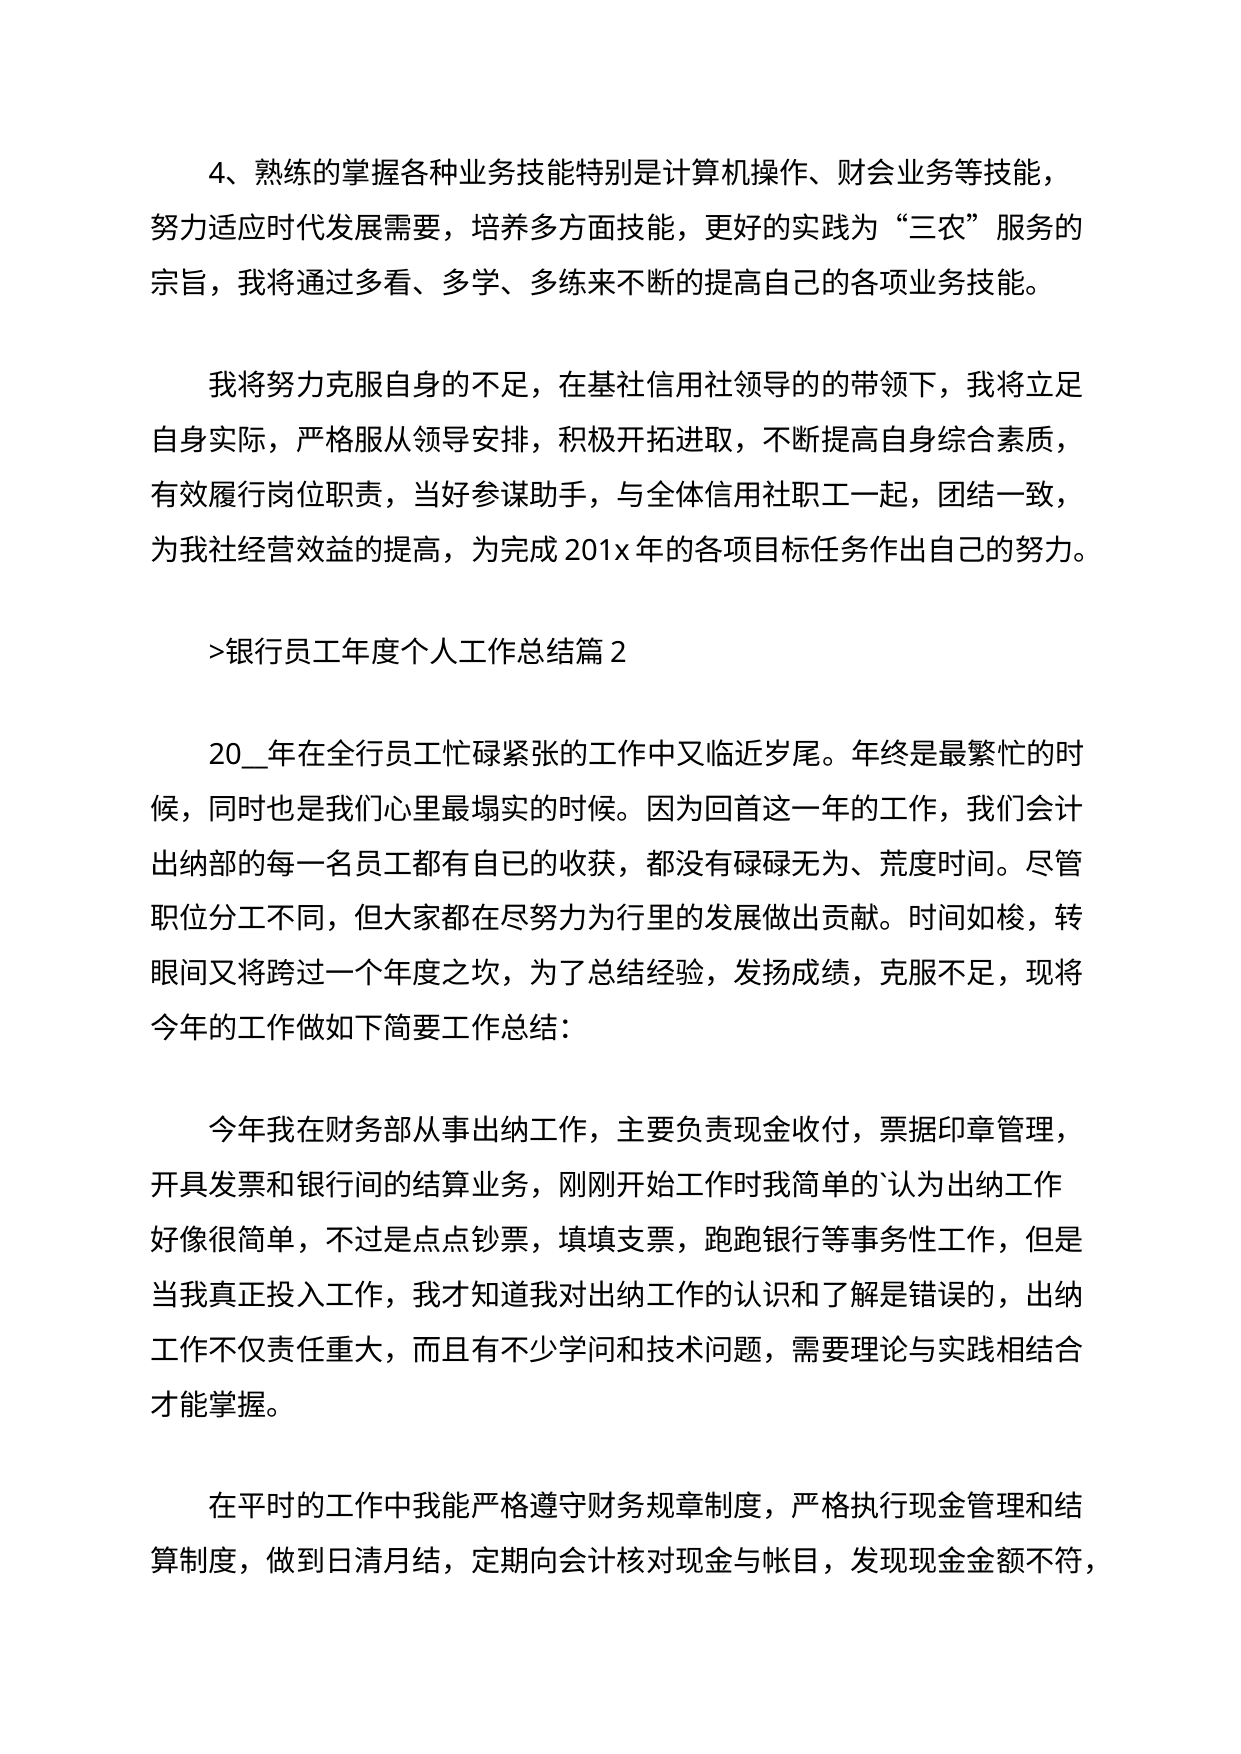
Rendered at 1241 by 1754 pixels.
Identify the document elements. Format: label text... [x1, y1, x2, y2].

text 我将努力克服自身的不足，在基社信用社领导的的带领下，我将立足自身实际，严格服从领导安排，积极开拓进取，不断提高自身综合素质，有效履行岗位职责，当好参谋助手，与全体信用社职工一起，团结一致，为我社经营效益的提高，为完成201x年的各项目标任务作出自己的努力。 [150, 362, 1090, 569]
text >银行员工年度个人工作总结篇2 [150, 628, 1090, 671]
text 4、熟练的掌握各种业务技能特别是计算机操作、财会业务等技能，努力适应时代发展需要，培养多方面技能，更好的实践为“三农”服务的宗旨，我将通过多看、多学、多练来不断的提高自己的各项业务技能。 [150, 150, 1090, 302]
text 今年我在财务部从事出纳工作，主要负责现金收付，票据印章管理，开具发票和银行间的结算业务，刚刚开始工作时我简单的`认为出纳工作好像很简单，不过是点点钞票，填填支票，跑跑银行等事务性工作，但是当我真正投入工作，我才知道我对出纳工作的认识和了解是错误的，出纳工作不仅责任重大，而且有不少学问和技术问题，需要理论与实践相结合才能掌握。 [150, 1107, 1090, 1423]
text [150, 1483, 1090, 1580]
text 20__年在全行员工忙碌紧张的工作中又临近岁尾。年终是最繁忙的时候，同时也是我们心里最塌实的时候。因为回首这一年的工作，我们会计出纳部的每一名员工都有自已的收获，都没有碌碌无为、荒度时间。尽管职位分工不同，但大家都在尽努力为行里的发展做出贡献。时间如梭，转眼间又将跨过一个年度之坎，为了总结经验，发扬成绩，克服不足，现将今年的工作做如下简要工作总结： [150, 730, 1090, 1047]
